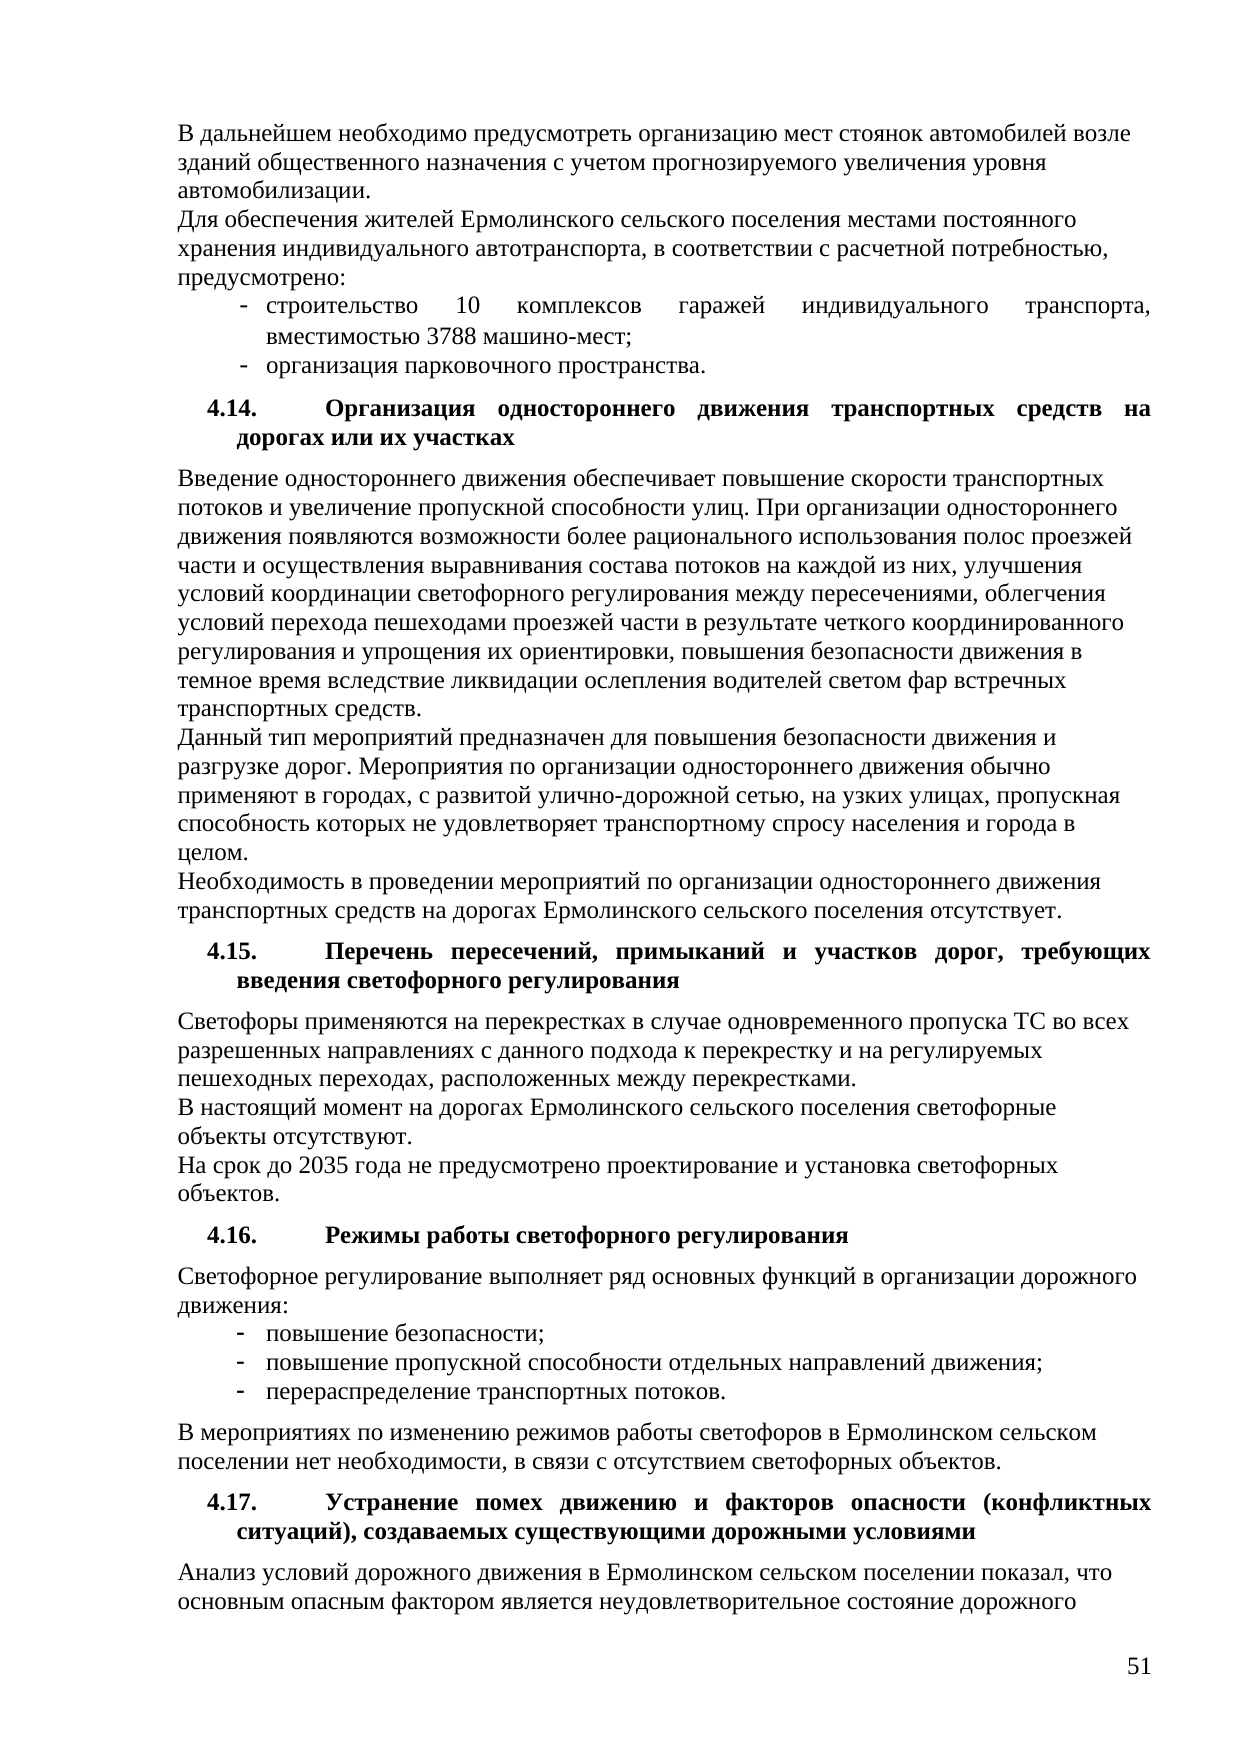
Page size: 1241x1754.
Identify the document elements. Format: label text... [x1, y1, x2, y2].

text В мероприятиях по изменению режимов работы светофоров в Ермолинском сельском поселении нет необходимости, в связи с отсутствием светофорных объектов. [177, 1417, 1152, 1475]
subtitle Организация одностороннего движения транспортных средств на дорогах или их участках [207, 393, 1152, 451]
subtitle Режимы работы светофорного регулирования [207, 1220, 1152, 1248]
text В настоящий момент на дорогах Ермолинского сельского поселения светофорные объекты отсутствуют. [177, 1092, 1152, 1150]
list повышение пропускной способности отдельных направлений движения; [236, 1347, 1152, 1376]
list перераспределение транспортных потоков. [236, 1376, 1152, 1405]
list строительство 10 комплексов гаражей индивидуального транспорта, вместимостью 3788 машино-мест; [236, 291, 1152, 350]
list повышение безопасности; [236, 1318, 1152, 1347]
text Необходимость в проведении мероприятий по организации одностороннего движения транспортных средств на дорогах Ермолинского сельского поселения отсутствует. [177, 866, 1152, 923]
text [177, 1557, 1152, 1615]
text Светофоры применяются на перекрестках в случае одновременного пропуска ТС во всех разрешенных направлениях с данного подхода к перекрестку и на регулируемых пешеходных переходах, расположенных между перекрестками. [177, 1006, 1152, 1092]
text Для обеспечения жителей Ермолинского сельского поселения местами постоянного хранения индивидуального автотранспорта, в соответствии с расчетной потребностью, предусмотрено: [177, 204, 1152, 291]
text Светофорное регулирование выполняет ряд основных функций в организации дорожного движения: [177, 1261, 1152, 1318]
list организация парковочного пространства. [236, 350, 1152, 381]
text Введение одностороннего движения обеспечивает повышение скорости транспортных потоков и увеличение пропускной способности улиц. При организации одностороннего движения появляются возможности более рационального использования полос проезжей части и осуществления выравнивания состава потоков на каждой из них, улучшения условий координации светофорного регулирования между пересечениями, облегчения условий перехода пешеходами проезжей части в результате четкого координированного регулирования и упрощения их ориентировки, повышения безопасности движения в темное время вследствие ликвидации ослепления водителей светом фар встречных транспортных средств. [177, 463, 1152, 722]
text В дальнейшем необходимо предусмотреть организацию мест стоянок автомобилей возле зданий общественного назначения с учетом прогнозируемого увеличения уровня автомобилизации. [177, 118, 1152, 204]
subtitle Устранение помех движению и факторов опасности (конфликтных ситуаций), создаваемых существующими дорожными условиями [207, 1487, 1152, 1545]
subtitle Перечень пересечений, примыканий и участков дорог, требующих введения светофорного регулирования [207, 936, 1152, 993]
text Данный тип мероприятий предназначен для повышения безопасности движения и разгрузке дорог. Мероприятия по организации одностороннего движения обычно применяют в городах, с развитой улично-дорожной сетью, на узких улицах, пропускная способность которых не удовлетворяет транспортному спросу населения и города в целом. [177, 722, 1152, 866]
text На срок до 2035 года не предусмотрено проектирование и установка светофорных объектов. [177, 1150, 1152, 1207]
